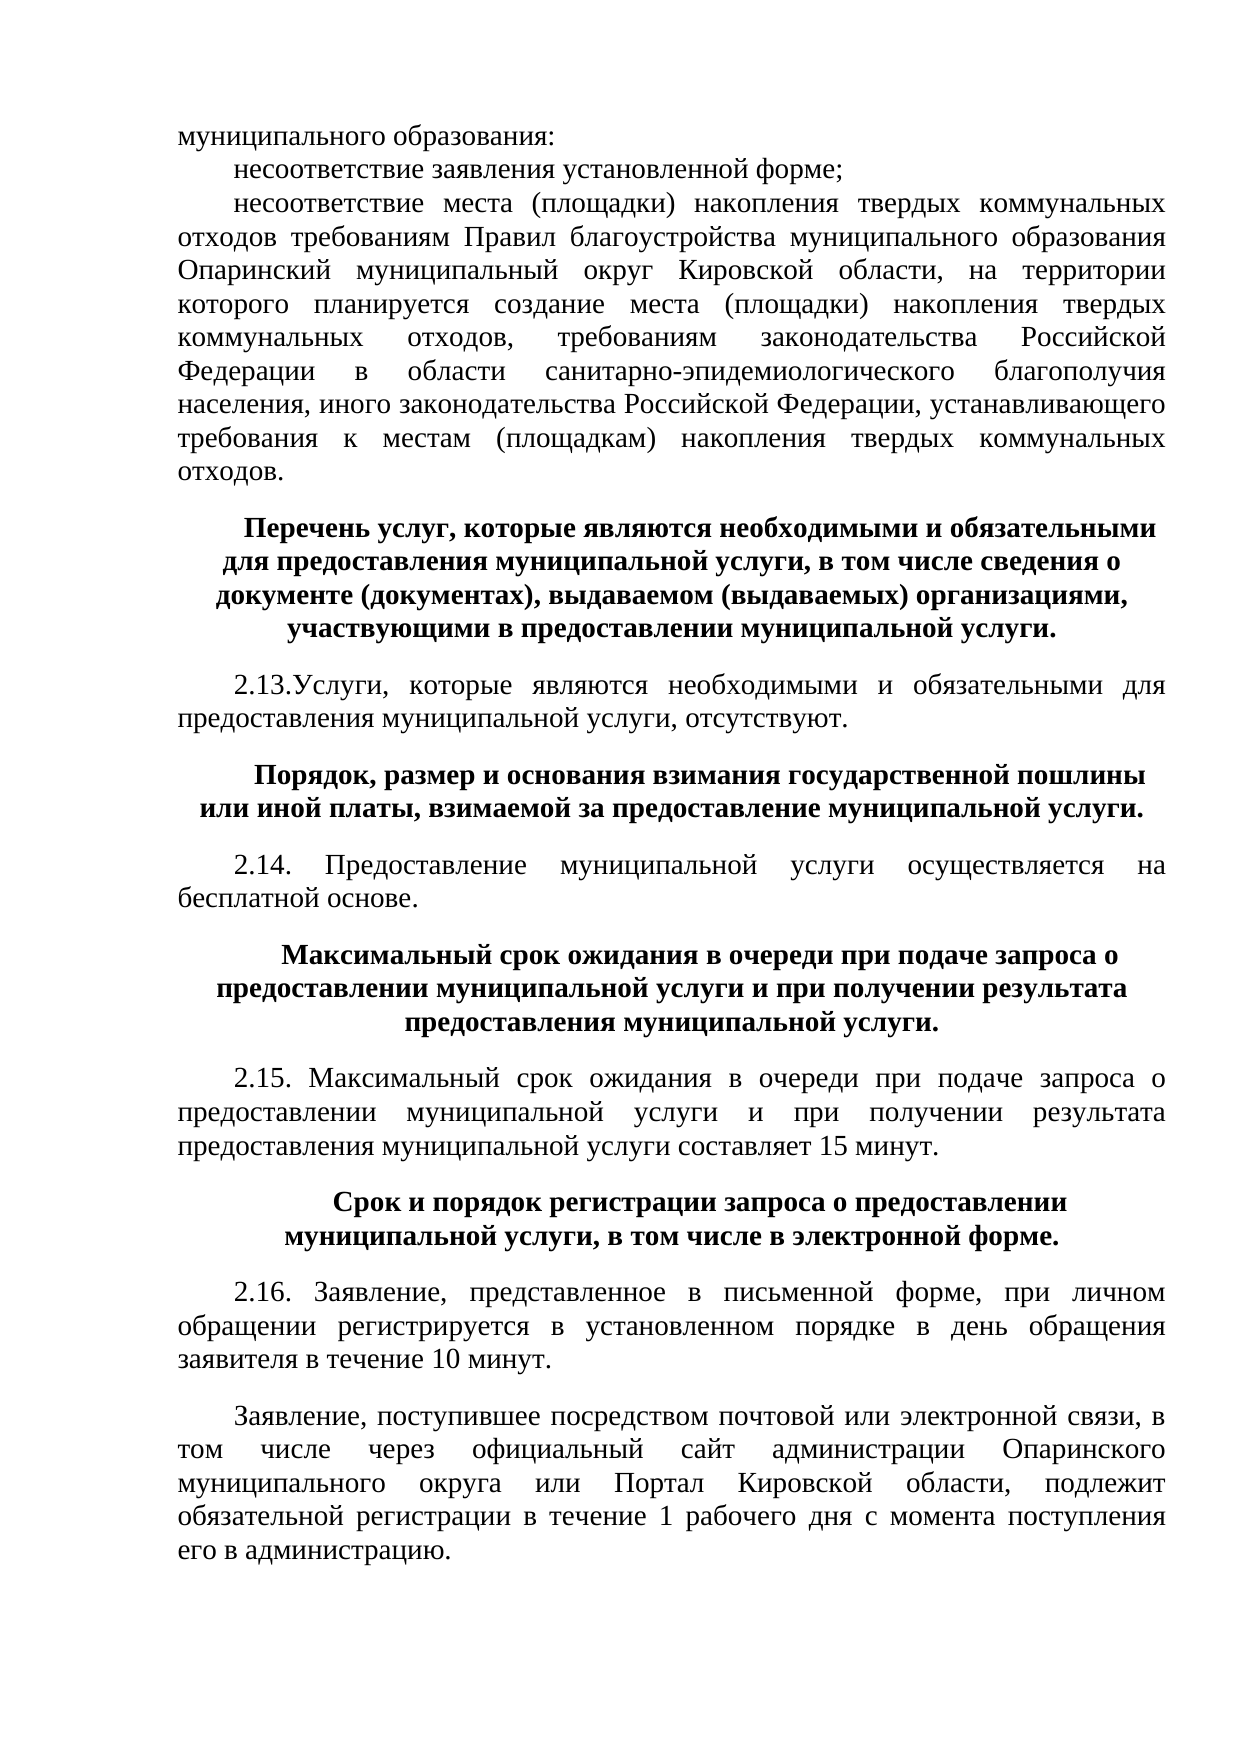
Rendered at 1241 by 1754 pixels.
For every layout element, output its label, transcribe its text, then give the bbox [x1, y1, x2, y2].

title Перечень услуг, которые являются необходимыми и обязательными для предоставления муниципальной услуги, в том числе сведения о документе (документах), выдаваемом (выдаваемых) организациями, участвующими в предоставлении муниципальной услуги. [177, 510, 1167, 644]
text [177, 118, 1167, 152]
title Срок и порядок регистрации запроса о предоставлении муниципальной услуги, в том числе в электронной форме. [177, 1184, 1167, 1251]
text несоответствие заявления установленной форме; [177, 152, 1167, 185]
text несоответствие места (площадки) накопления твердых коммунальных отходов требованиям Правил благоустройства муниципального образования Опаринский муниципальный округ Кировской области, на территории которого планируется создание места (площадки) накопления твердых коммунальных отходов, требованиям законодательства Российской Федерации в области санитарно-эпидемиологического благополучия населения, иного законодательства Российской Федерации, устанавливающего требования к местам (площадкам) накопления твердых коммунальных отходов. [177, 185, 1167, 487]
text 2.16. Заявление, представленное в письменной форме, при личном обращении регистрируется в установленном порядке в день обращения заявителя в течение 10 минут. [177, 1274, 1167, 1375]
text 2.15. Максимальный срок ожидания в очереди при подаче запроса о предоставлении муниципальной услуги и при получении результата предоставления муниципальной услуги составляет 15 минут. [177, 1061, 1167, 1161]
text Заявление, поступившее посредством почтовой или электронной связи, в том числе через официальный сайт администрации Опаринского муниципального округа или Портал Кировской области, подлежит обязательной регистрации в течение 1 рабочего дня с момента поступления его в администрацию. [177, 1398, 1167, 1565]
title Порядок, размер и основания взимания государственной пошлины или иной платы, взимаемой за предоставление муниципальной услуги. [177, 757, 1167, 824]
text 2.14. Предоставление муниципальной услуги осуществляется на бесплатной основе. [177, 847, 1167, 914]
title Максимальный срок ожидания в очереди при подаче запроса о предоставлении муниципальной услуги и при получении результата предоставления муниципальной услуги. [177, 937, 1167, 1038]
text 2.13.Услуги, которые являются необходимыми и обязательными для предоставления муниципальной услуги, отсутствуют. [177, 667, 1167, 734]
